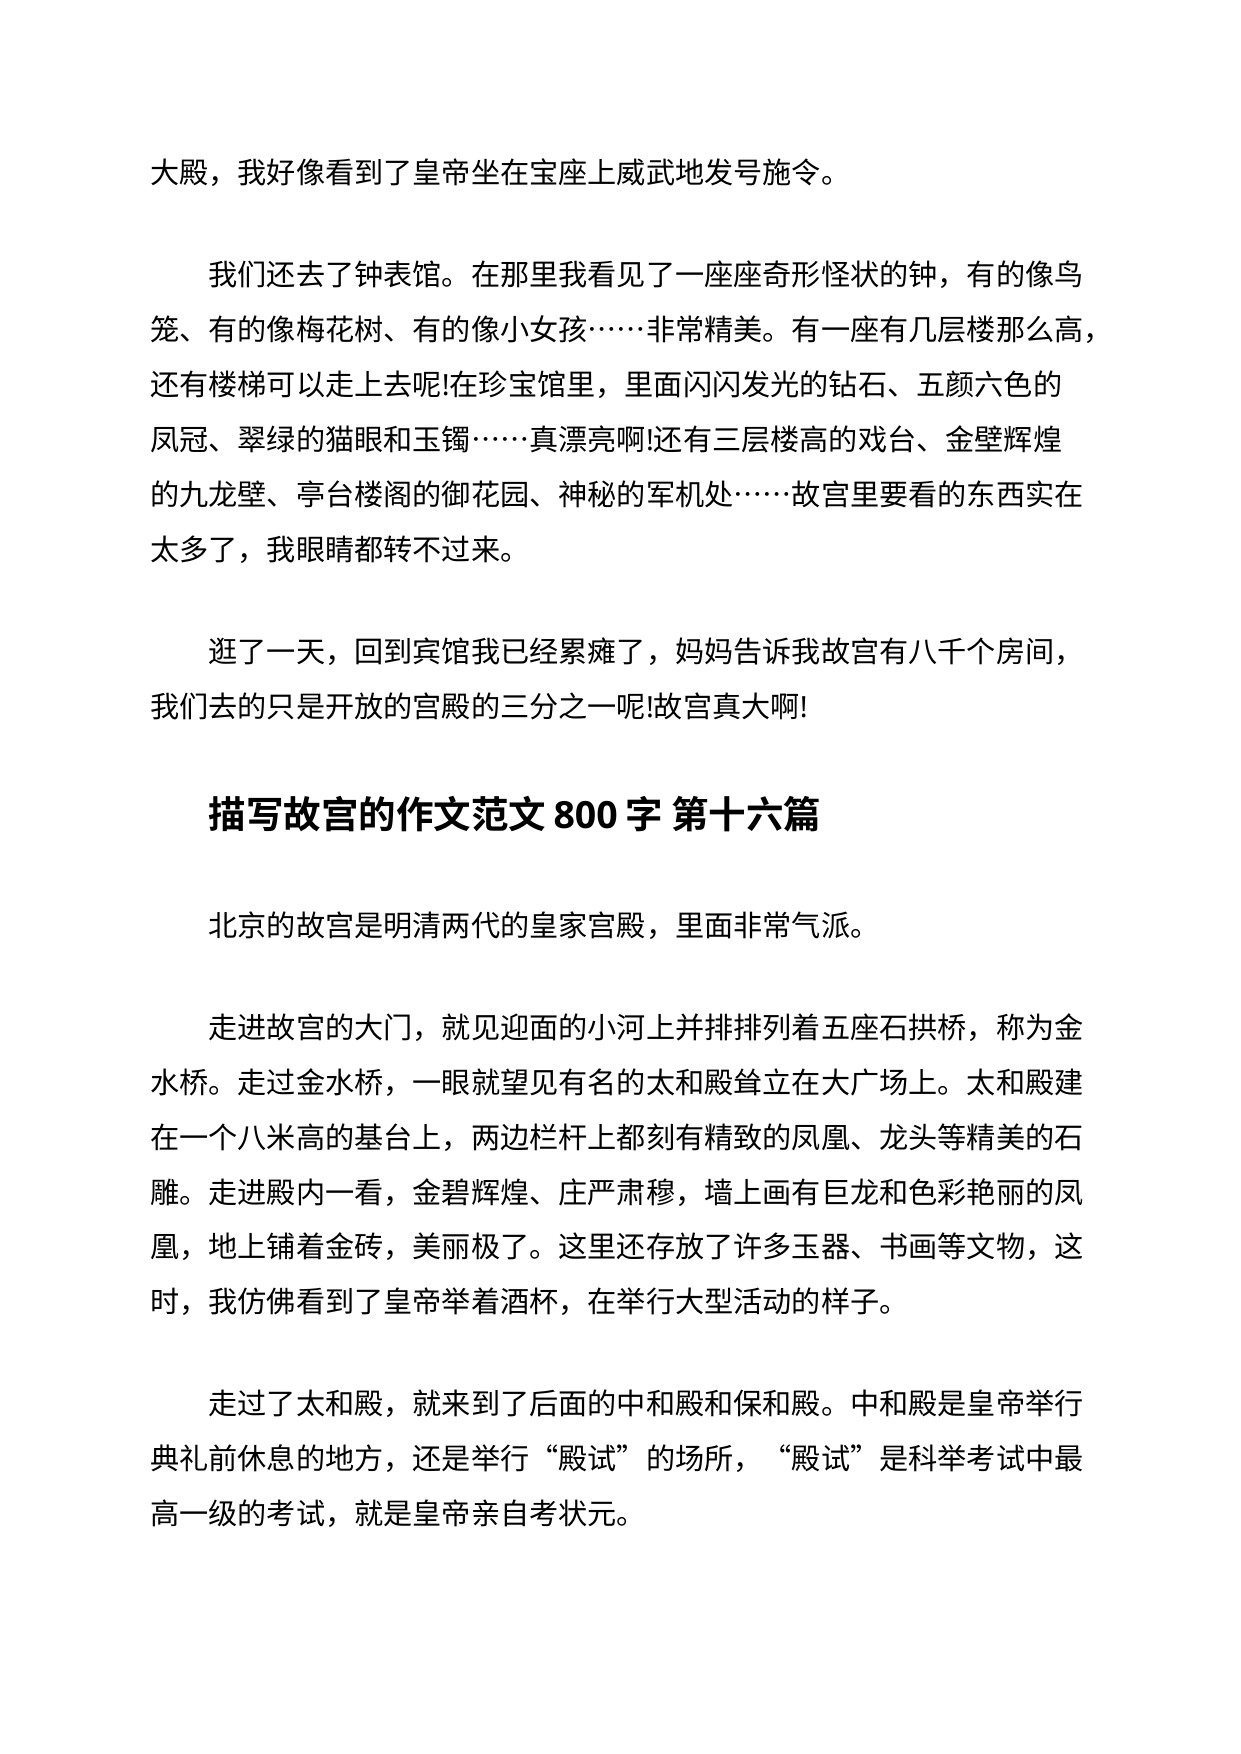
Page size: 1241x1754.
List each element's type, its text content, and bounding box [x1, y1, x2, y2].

text 我们还去了钟表馆。在那里我看见了一座座奇形怪状的钟，有的像鸟笼、有的像梅花树、有的像小女孩……非常精美。有一座有几层楼那么高，还有楼梯可以走上去呢!在珍宝馆里，里面闪闪发光的钻石、五颜六色的凤冠、翠绿的猫眼和玉镯……真漂亮啊!还有三层楼高的戏台、金壁辉煌的九龙壁、亭台楼阁的御花园、神秘的军机处……故宫里要看的东西实在太多了，我眼睛都转不过来。 [150, 252, 1090, 569]
text 走进故宫的大门，就见迎面的小河上并排排列着五座石拱桥，称为金水桥。走过金水桥，一眼就望见有名的太和殿耸立在大广场上。太和殿建在一个八米高的基台上，两边栏杆上都刻有精致的凤凰、龙头等精美的石雕。走进殿内一看，金碧辉煌、庄严肃穆，墙上画有巨龙和色彩艳丽的凤凰，地上铺着金砖，美丽极了。这里还存放了许多玉器、书画等文物，这时，我仿佛看到了皇帝举着酒杯，在举行大型活动的样子。 [150, 1004, 1090, 1321]
text 描写故宫的作文范文800字 第十六篇 [150, 785, 1090, 839]
text 北京的故宫是明清两代的皇家宫殿，里面非常气派。 [150, 903, 1090, 945]
text 走过了太和殿，就来到了后面的中和殿和保和殿。中和殿是皇帝举行典礼前休息的地方，还是举行“殿试”的场所，“殿试”是科举考试中最高一级的考试，就是皇帝亲自考状元。 [150, 1381, 1090, 1533]
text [150, 150, 1090, 192]
text 逛了一天，回到宾馆我已经累瘫了，妈妈告诉我故宫有八千个房间，我们去的只是开放的宫殿的三分之一呢!故宫真大啊! [150, 628, 1090, 726]
